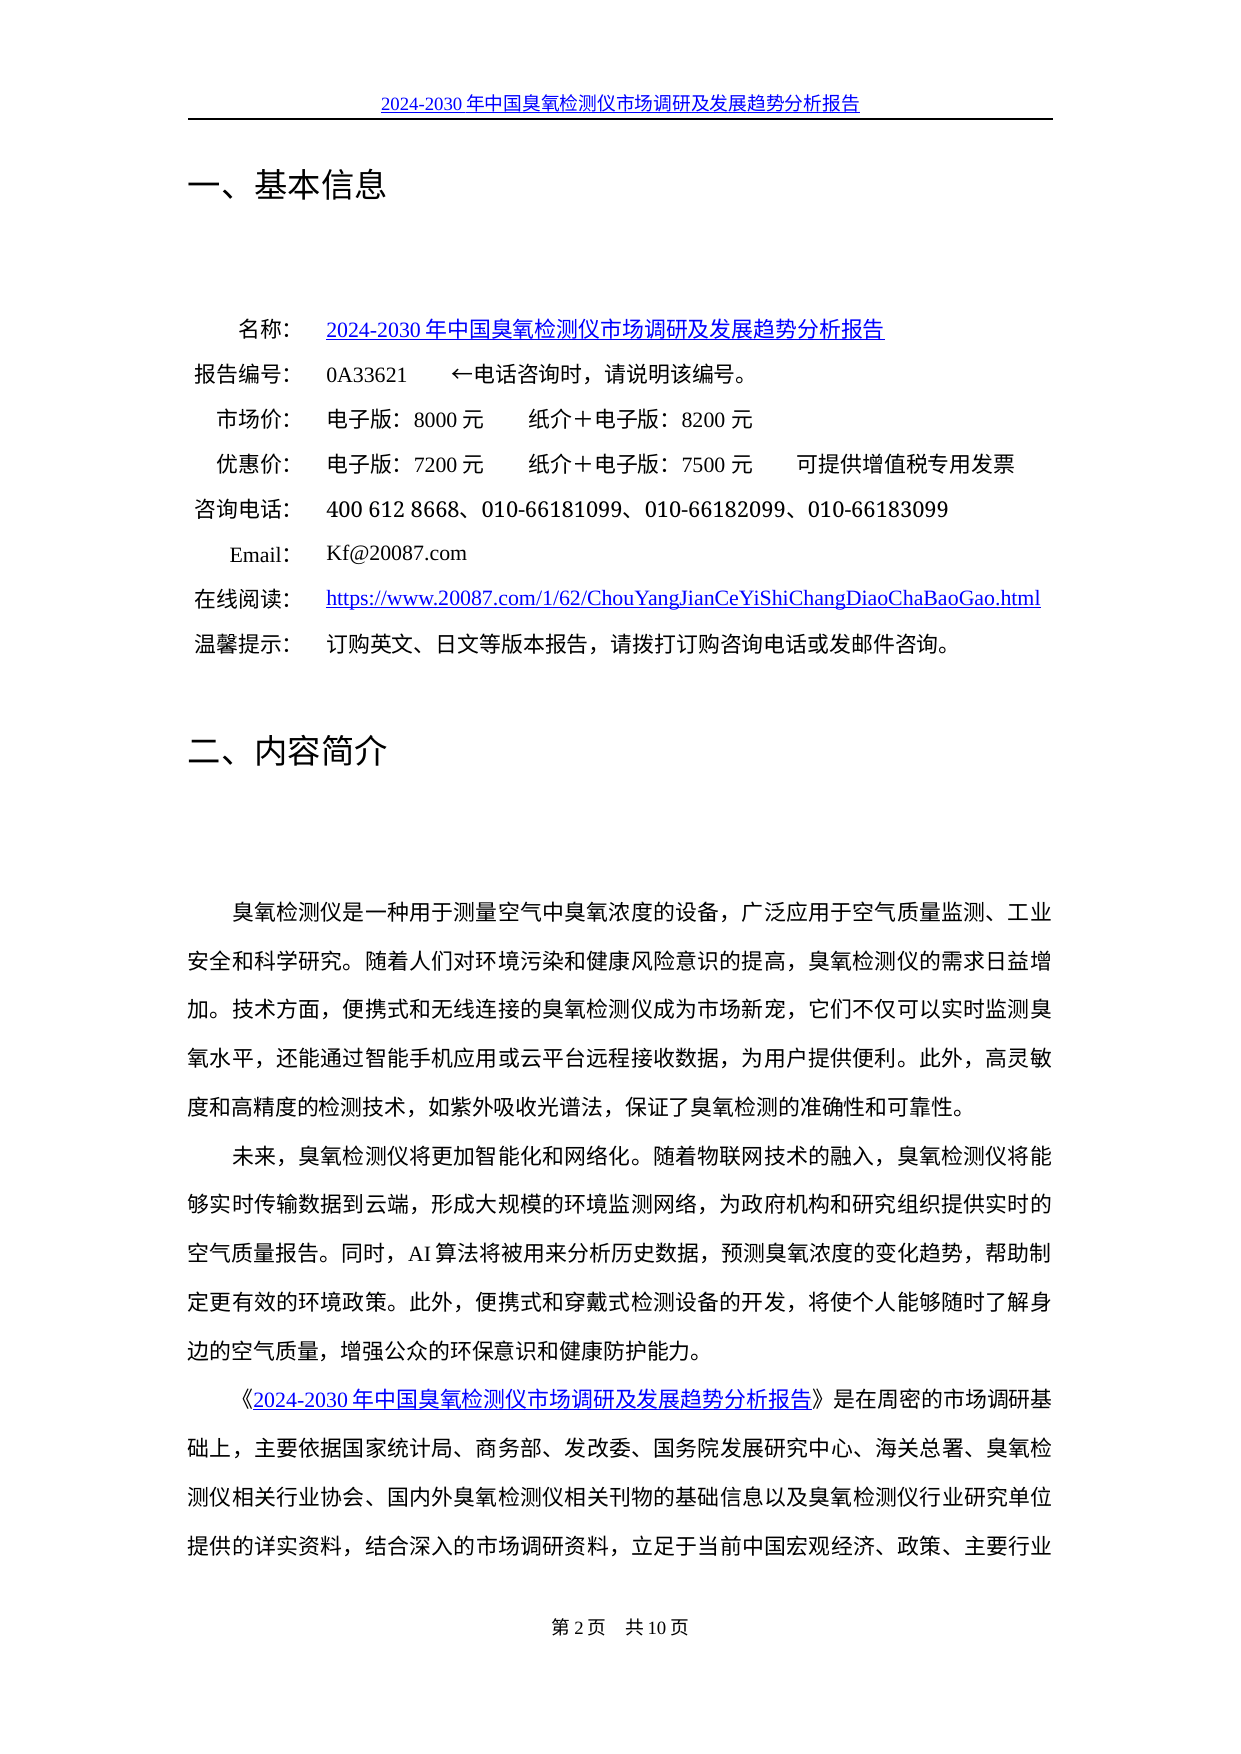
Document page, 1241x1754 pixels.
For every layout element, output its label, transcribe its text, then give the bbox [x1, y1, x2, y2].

table_cell 市场价： [167, 402, 315, 447]
table_cell 咨询电话： [167, 492, 315, 537]
table_cell Email： [167, 537, 315, 582]
table_header 2024-2030年中国臭氧检测仪市场调研及发展趋势分析报告 [315, 312, 1073, 357]
title 二、内容简介 [187, 717, 1053, 782]
table_header 名称： [167, 312, 315, 357]
table_cell 电子版：7200 元 纸介＋电子版：7500 元 可提供增值税专用发票 [315, 447, 1073, 492]
table_cell 400 612 8668、010-66181099、010-66182099、010-66183099 [315, 492, 1073, 537]
table_cell 报告编号： [167, 357, 315, 402]
table_cell [315, 582, 1073, 627]
table_cell 0A33621 ←电话咨询时，请说明该编号。 [315, 357, 1073, 402]
table_cell 温馨提示： [167, 627, 315, 672]
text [187, 894, 1053, 1561]
table_cell 优惠价： [167, 447, 315, 492]
table_cell Kf@20087.com [315, 537, 1073, 582]
table_cell 在线阅读： [167, 582, 315, 627]
table_cell 订购英文、日文等版本报告，请拨打订购咨询电话或发邮件咨询。 [315, 627, 1073, 672]
table_cell 电子版：8000 元 纸介＋电子版：8200 元 [315, 402, 1073, 447]
title 一、基本信息 [187, 150, 1053, 215]
